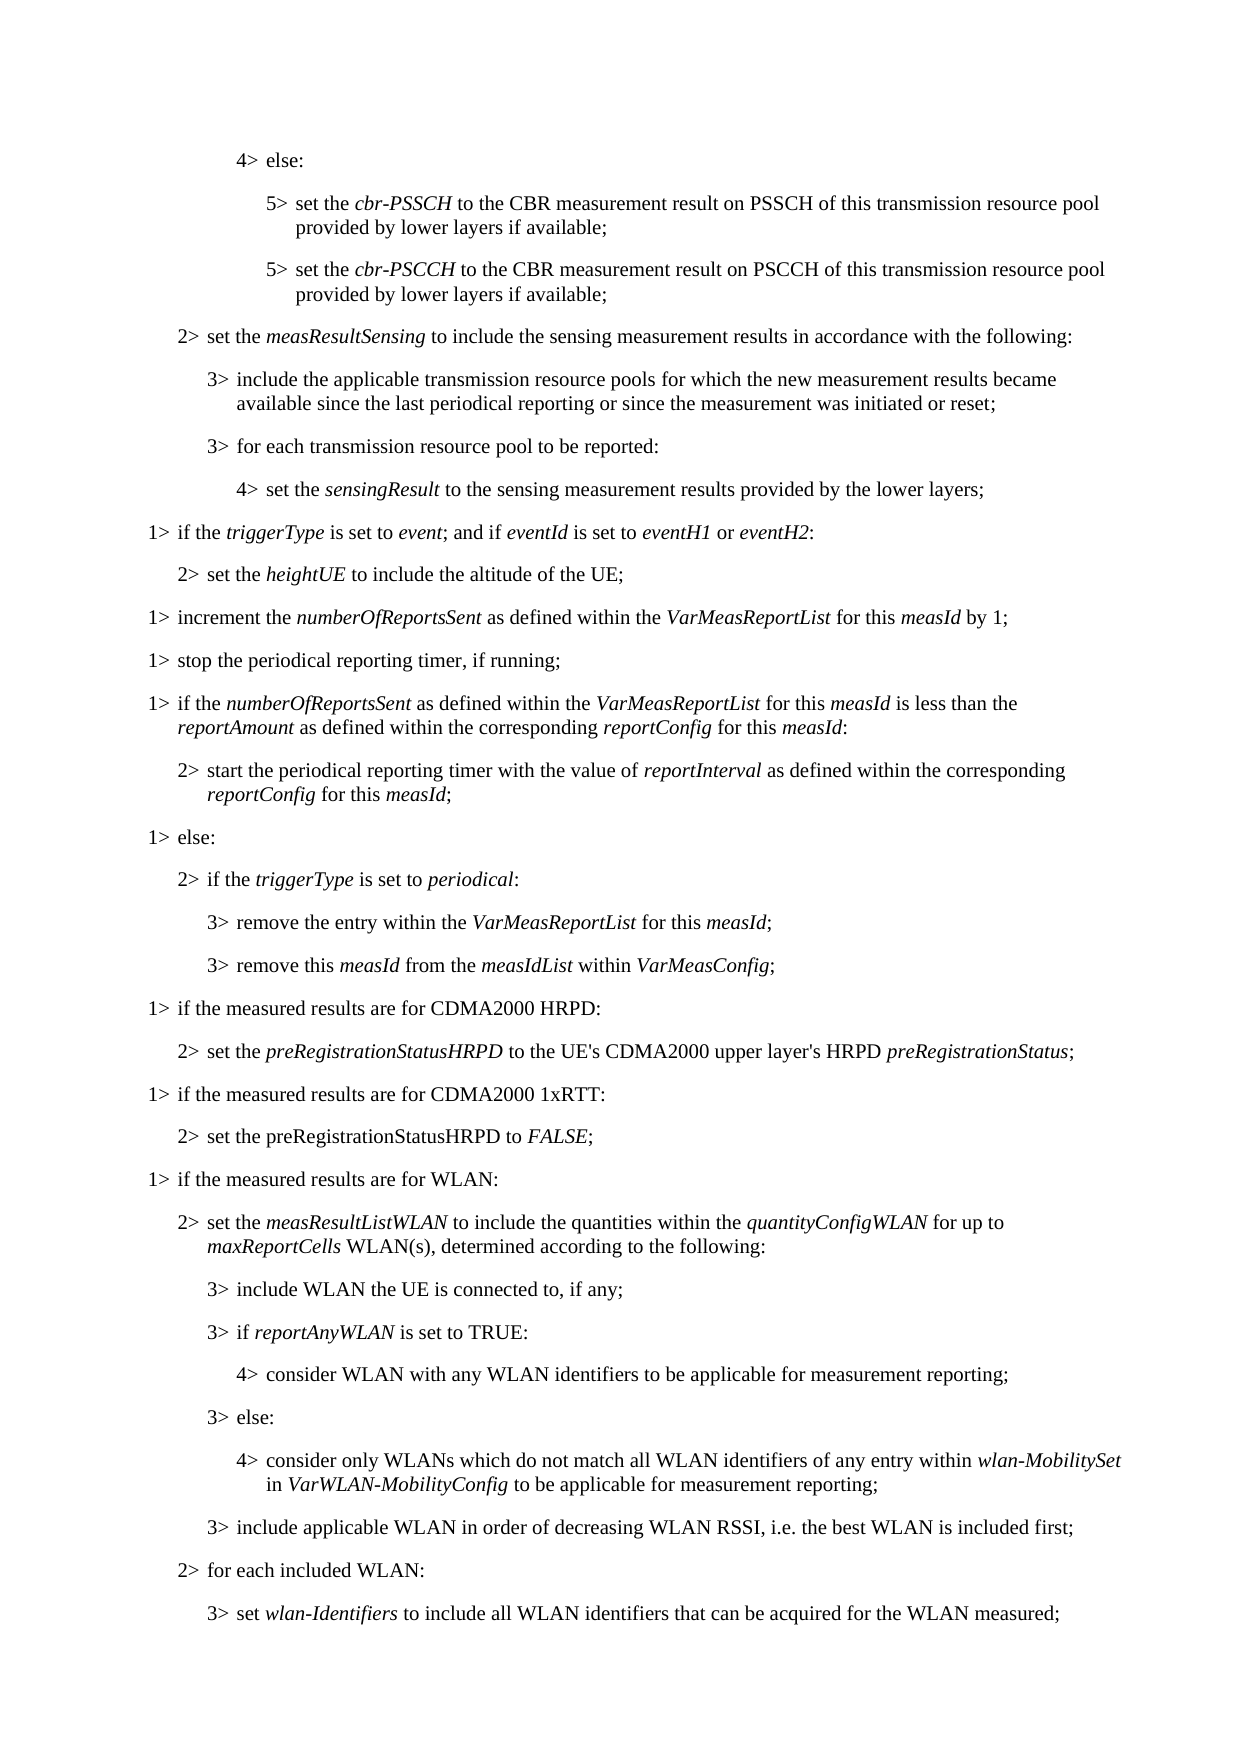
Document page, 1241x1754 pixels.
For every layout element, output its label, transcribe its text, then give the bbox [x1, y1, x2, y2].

text 3> remove the entry within the VarMeasReportList for this measId; [207, 910, 1122, 934]
text 2> set the preRegistrationStatusHRPD to the UE's CDMA2000 upper layer's HRPD preRegistrationStatus; [177, 1039, 1122, 1063]
text 5> set the cbr-PSCCH to the CBR measurement result on PSCCH of this transmission resource pool provided by lower layers if available; [266, 257, 1122, 306]
text 1> if the numberOfReportsSent as defined within the VarMeasReportList for this measId is less than the reportAmount as defined within the corresponding reportConfig for this measId: [148, 691, 1122, 739]
text 4> consider WLAN with any WLAN identifiers to be applicable for measurement reporting; [236, 1362, 1122, 1386]
text 3> set wlan-Identifiers to include all WLAN identifiers that can be acquired for the WLAN measured; [207, 1601, 1122, 1624]
text 1> else: [148, 824, 1122, 849]
text 2> set the preRegistrationStatusHRPD to FALSE; [177, 1124, 1122, 1148]
text 1> if the measured results are for WLAN: [148, 1167, 1122, 1191]
text 2> start the periodical reporting timer with the value of reportInterval as defined within the corresponding reportConfig for this measId; [177, 758, 1122, 806]
text 3> include WLAN the UE is connected to, if any; [207, 1277, 1122, 1301]
text 1> if the triggerType is set to event; and if eventId is set to eventH1 or eventH2: [148, 519, 1122, 544]
text 4> set the sensingResult to the sensing measurement results provided by the lower layers; [236, 477, 1122, 501]
text 2> if the triggerType is set to periodical: [177, 867, 1122, 891]
text 3> include applicable WLAN in order of decreasing WLAN RSSI, i.e. the best WLAN is included first; [207, 1515, 1122, 1539]
text 4> consider only WLANs which do not match all WLAN identifiers of any entry within wlan-MobilitySet in VarWLAN-MobilityConfig to be applicable for measurement reporting; [236, 1448, 1122, 1496]
text 3> for each transmission resource pool to be reported: [207, 434, 1122, 458]
text 1> if the measured results are for CDMA2000 HRPD: [148, 996, 1122, 1020]
text 1> increment the numberOfReportsSent as defined within the VarMeasReportList for this measId by 1; [148, 605, 1122, 629]
text 3> remove this measId from the measIdList within VarMeasConfig; [207, 953, 1122, 977]
text 3> include the applicable transmission resource pools for which the new measurement results became available since the last periodical reporting or since the measurement was initiated or reset; [207, 367, 1122, 415]
text 2> set the measResultListWLAN to include the quantities within the quantityConfigWLAN for up to maxReportCells WLAN(s), determined according to the following: [177, 1210, 1122, 1258]
text 2> set the measResultSensing to include the sensing measurement results in accordance with the following: [177, 324, 1122, 348]
text 2> set the heightUE to include the altitude of the UE; [177, 562, 1122, 586]
text 5> set the cbr-PSSCH to the CBR measurement result on PSSCH of this transmission resource pool provided by lower layers if available; [266, 191, 1122, 239]
text 4> else: [236, 148, 1122, 172]
text 1> stop the periodical reporting timer, if running; [148, 648, 1122, 672]
text 1> if the measured results are for CDMA2000 1xT: [148, 1081, 1122, 1106]
text 3> else: [207, 1405, 1122, 1429]
text 2> for each included WLAN: [177, 1558, 1122, 1582]
text 3> if reportAnyWLAN is set to TRUE: [207, 1319, 1122, 1344]
